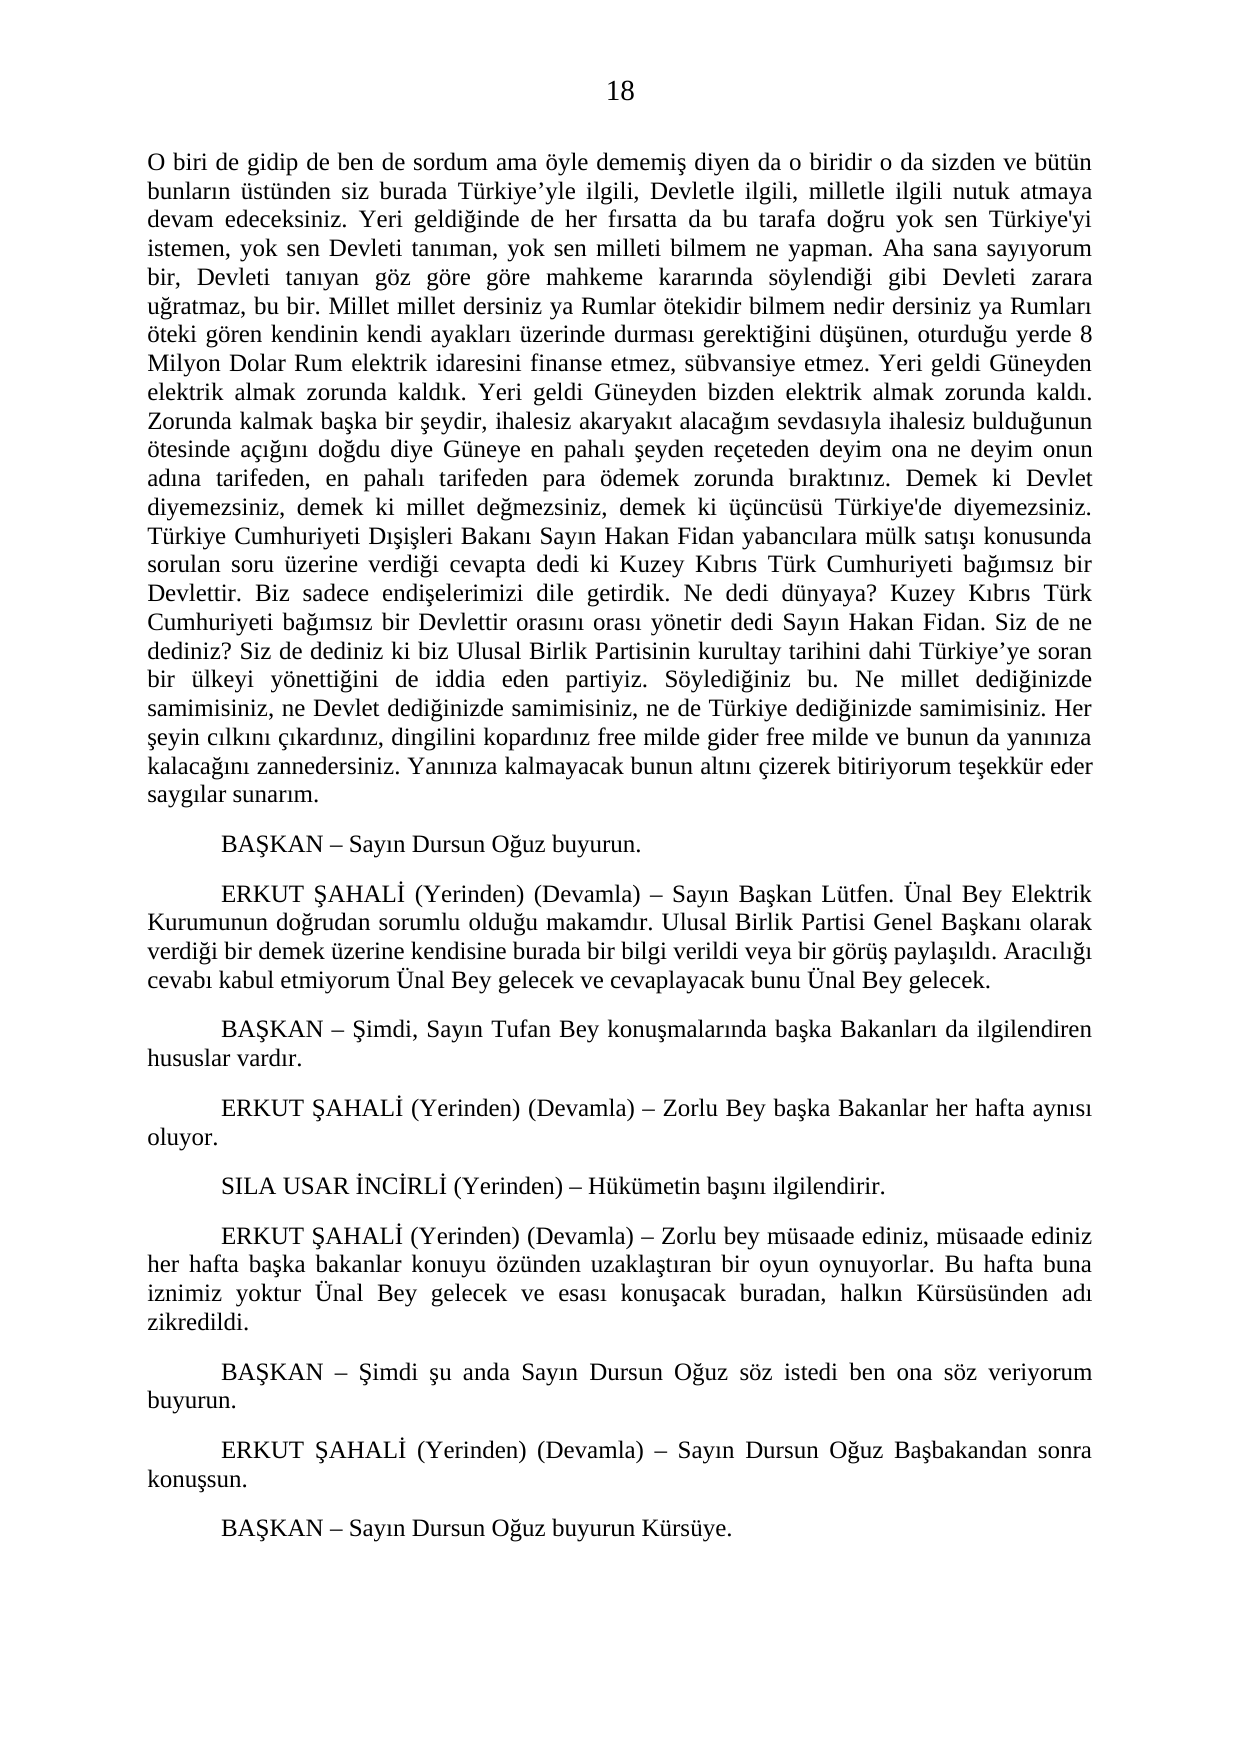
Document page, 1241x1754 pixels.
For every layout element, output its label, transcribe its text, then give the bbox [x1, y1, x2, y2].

text ERKUT ŞAHALİ (Yerinden) (Devamla) – Sayın Başkan Lütfen. Ünal Bey Elektrik Kurumunun doğrudan sorumlu olduğu makamdır. Ulusal Birlik Partisi Genel Başkanı olarak verdiği bir demek üzerine kendisine burada bir bilgi verildi veya bir görüş paylaşıldı. Aracılığı cevabı kabul etmiyorum Ünal Bey gelecek ve cevaplayacak bunu Ünal Bey gelecek. [147, 879, 1093, 994]
text ERKUT ŞAHALİ (Yerinden) (Devamla) – Zorlu bey müsaade ediniz, müsaade ediniz her hafta başka bakanlar konuyu özünden uzaklaştıran bir oyun oynuyorlar. Bu hafta buna iznimiz yoktur Ünal Bey gelecek ve esası konuşacak buradan, halkın Kürsüsünden adı zikredildi. [147, 1221, 1093, 1336]
text BAŞKAN – Şimdi şu anda Sayın Dursun Oğuz söz istedi ben ona söz veriyorum buyurun. [147, 1357, 1093, 1414]
text BAŞKAN – Sayın Dursun Oğuz buyurun Kürsüye. [147, 1513, 1093, 1542]
text ERKUT ŞAHALİ (Yerinden) (Devamla) – Zorlu Bey başka Bakanlar her hafta aynısı oluyor. [147, 1093, 1093, 1150]
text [147, 147, 1093, 808]
text SILA USAR İNCİRLİ (Yerinden) – Hükümetin başını ilgilendirir. [147, 1171, 1093, 1200]
text BAŞKAN – Sayın Dursun Oğuz buyurun. [147, 829, 1093, 858]
text BAŞKAN – Şimdi, Sayın Tufan Bey konuşmalarında başka Bakanları da ilgilendiren hususlar vardır. [147, 1014, 1093, 1072]
text ERKUT ŞAHALİ (Yerinden) (Devamla) – Sayın Dursun Oğuz Başbakandan sonra konuşsun. [147, 1435, 1093, 1492]
